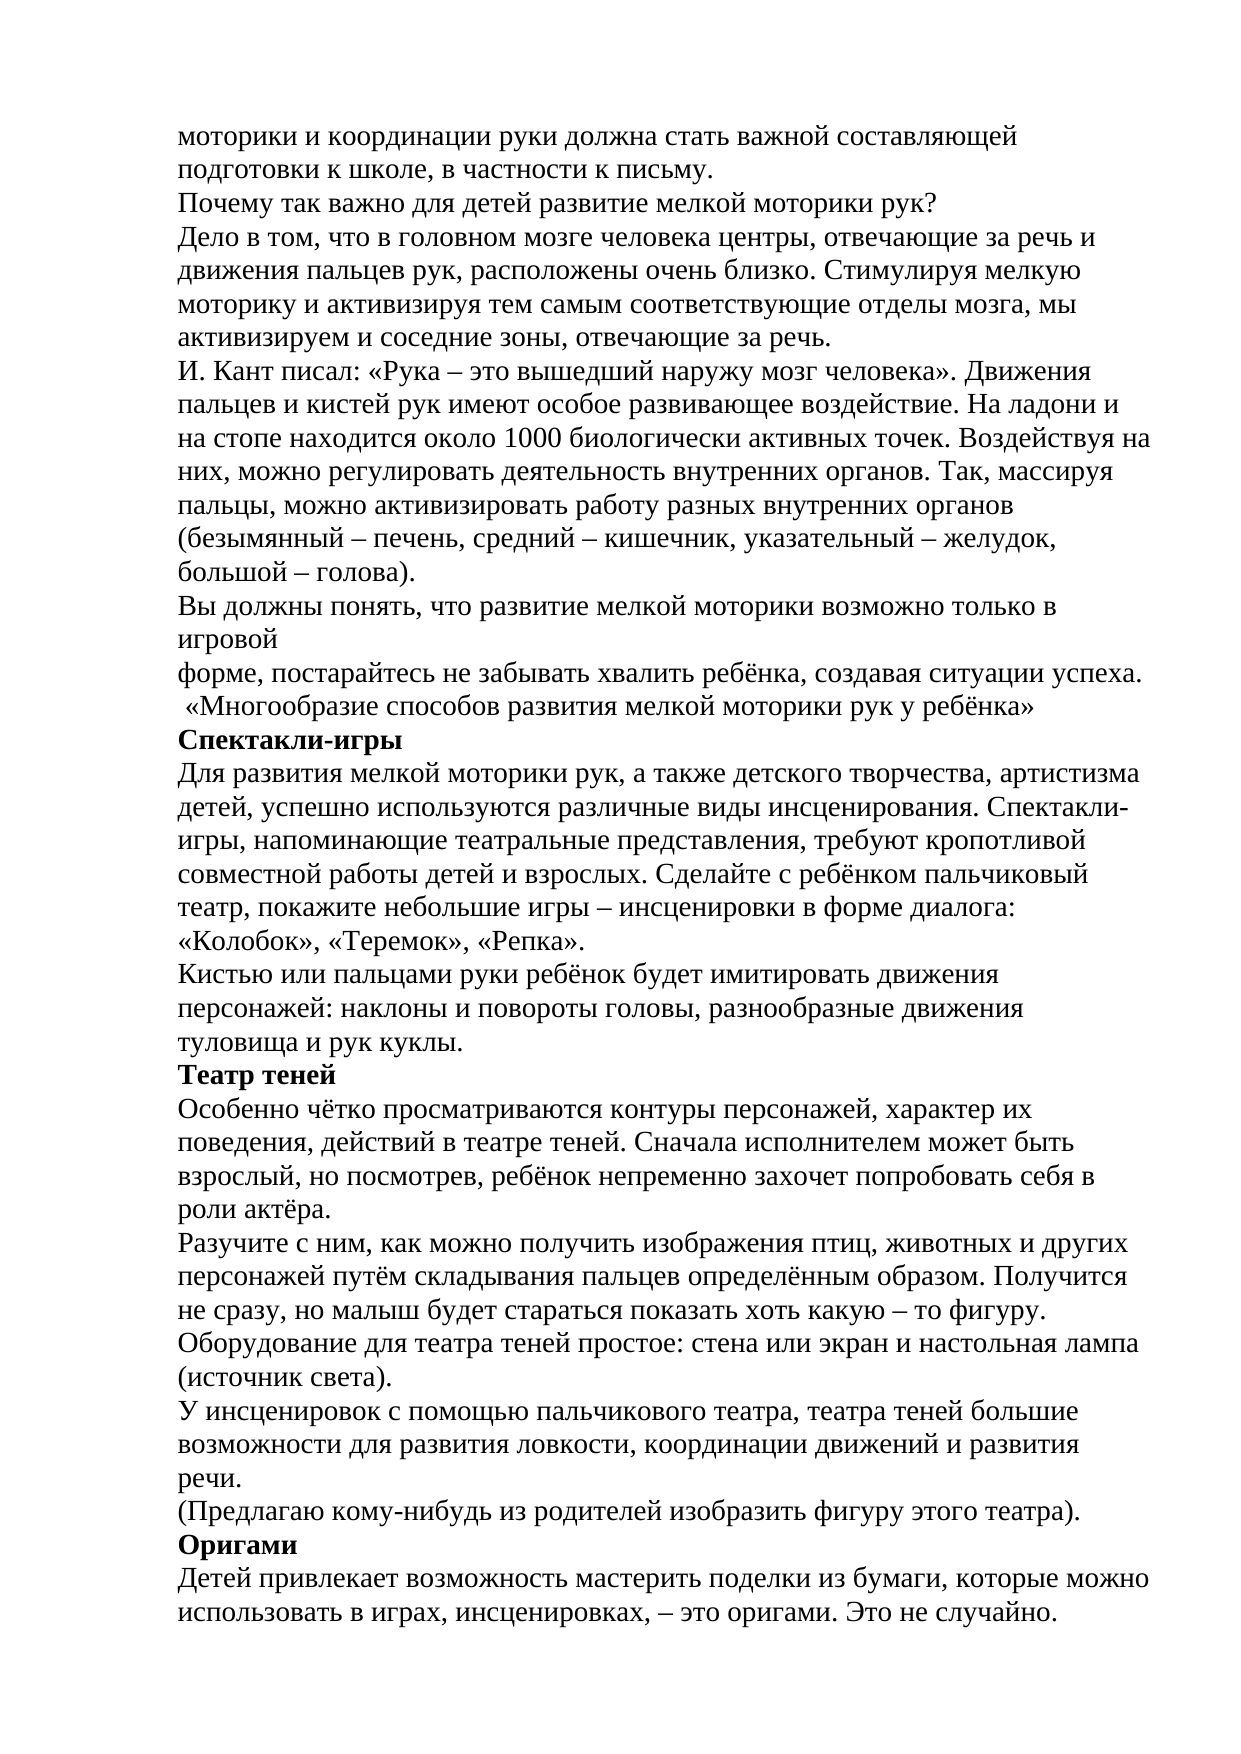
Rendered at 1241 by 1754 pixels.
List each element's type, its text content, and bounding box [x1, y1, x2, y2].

text Для развития мелкой моторики рук, а также детского творчества, артистизма детей, успешно используются различные виды инсценирования. Спектакли-игры, напоминающие театральные представления, требуют кропотливой совместной работы детей и взрослых. Сделайте с ребёнком пальчиковый театр, покажите небольшие игры – инсценировки в форме диалога: «Колобок», «Теремок», «Репка». [177, 755, 1152, 957]
text Вы должны понять, что развитие мелкой моторики возможно только в игровой форме, постарайтесь не забывать хвалить ребёнка, создавая ситуации успеха. [177, 588, 1152, 688]
text Почему так важно для детей развитие мелкой моторики рук? [177, 185, 1152, 219]
text Кистью или пальцами руки ребёнок будет имитировать движения персонажей: наклоны и повороты головы, разнообразные движения туловища и рук куклы. [177, 957, 1152, 1057]
text Дело в том, что в головном мозге человека центры, отвечающие за речь и движения пальцев рук, расположены очень близко. Стимулируя мелкую моторику и активизируя тем самым соответствующие отделы мозга, мы активизируем и соседние зоны, отвечающие за речь. [177, 219, 1152, 353]
text Оригами [177, 1527, 1152, 1560]
text «Многообразие способов развития мелкой моторики рук у ребёнка» [177, 688, 1152, 722]
text Театр теней [177, 1057, 1152, 1091]
text У инсценировок с помощью пальчикового театра, театра теней большие возможности для развития ловкости, координации движений и развития речи. [177, 1393, 1152, 1493]
text И. Кант писал: «Рука – это вышедший наружу мозг человека». Движения пальцев и кистей рук имеют особое развивающее воздействие. На ладони и на стопе находится около 1000 биологически активных точек. Воздействуя на них, можно регулировать деятельность внутренних органов. Так, массируя пальцы, можно активизировать работу разных внутренних органов (безымянный – печень, средний – кишечник, указательный – желудок, большой – голова). [177, 353, 1152, 588]
text Разучите с ним, как можно получить изображения птиц, животных и других персонажей путём складывания пальцев определённым образом. Получится не сразу, но малыш будет стараться показать хоть какую – то фигуру. Оборудование для театра теней простое: стена или экран и настольная лампа (источник света). [177, 1225, 1152, 1393]
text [177, 118, 1152, 185]
text (Предлагаю кому-нибудь из родителей изобразить фигуру этого театра). [177, 1493, 1152, 1527]
text Особенно чётко просматриваются контуры персонажей, характер их поведения, действий в театре теней. Сначала исполнителем может быть взрослый, но посмотрев, ребёнок непременно захочет попробовать себя в роли актёра. [177, 1091, 1152, 1225]
text Спектакли-игры [177, 722, 1152, 755]
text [177, 1560, 1152, 1627]
